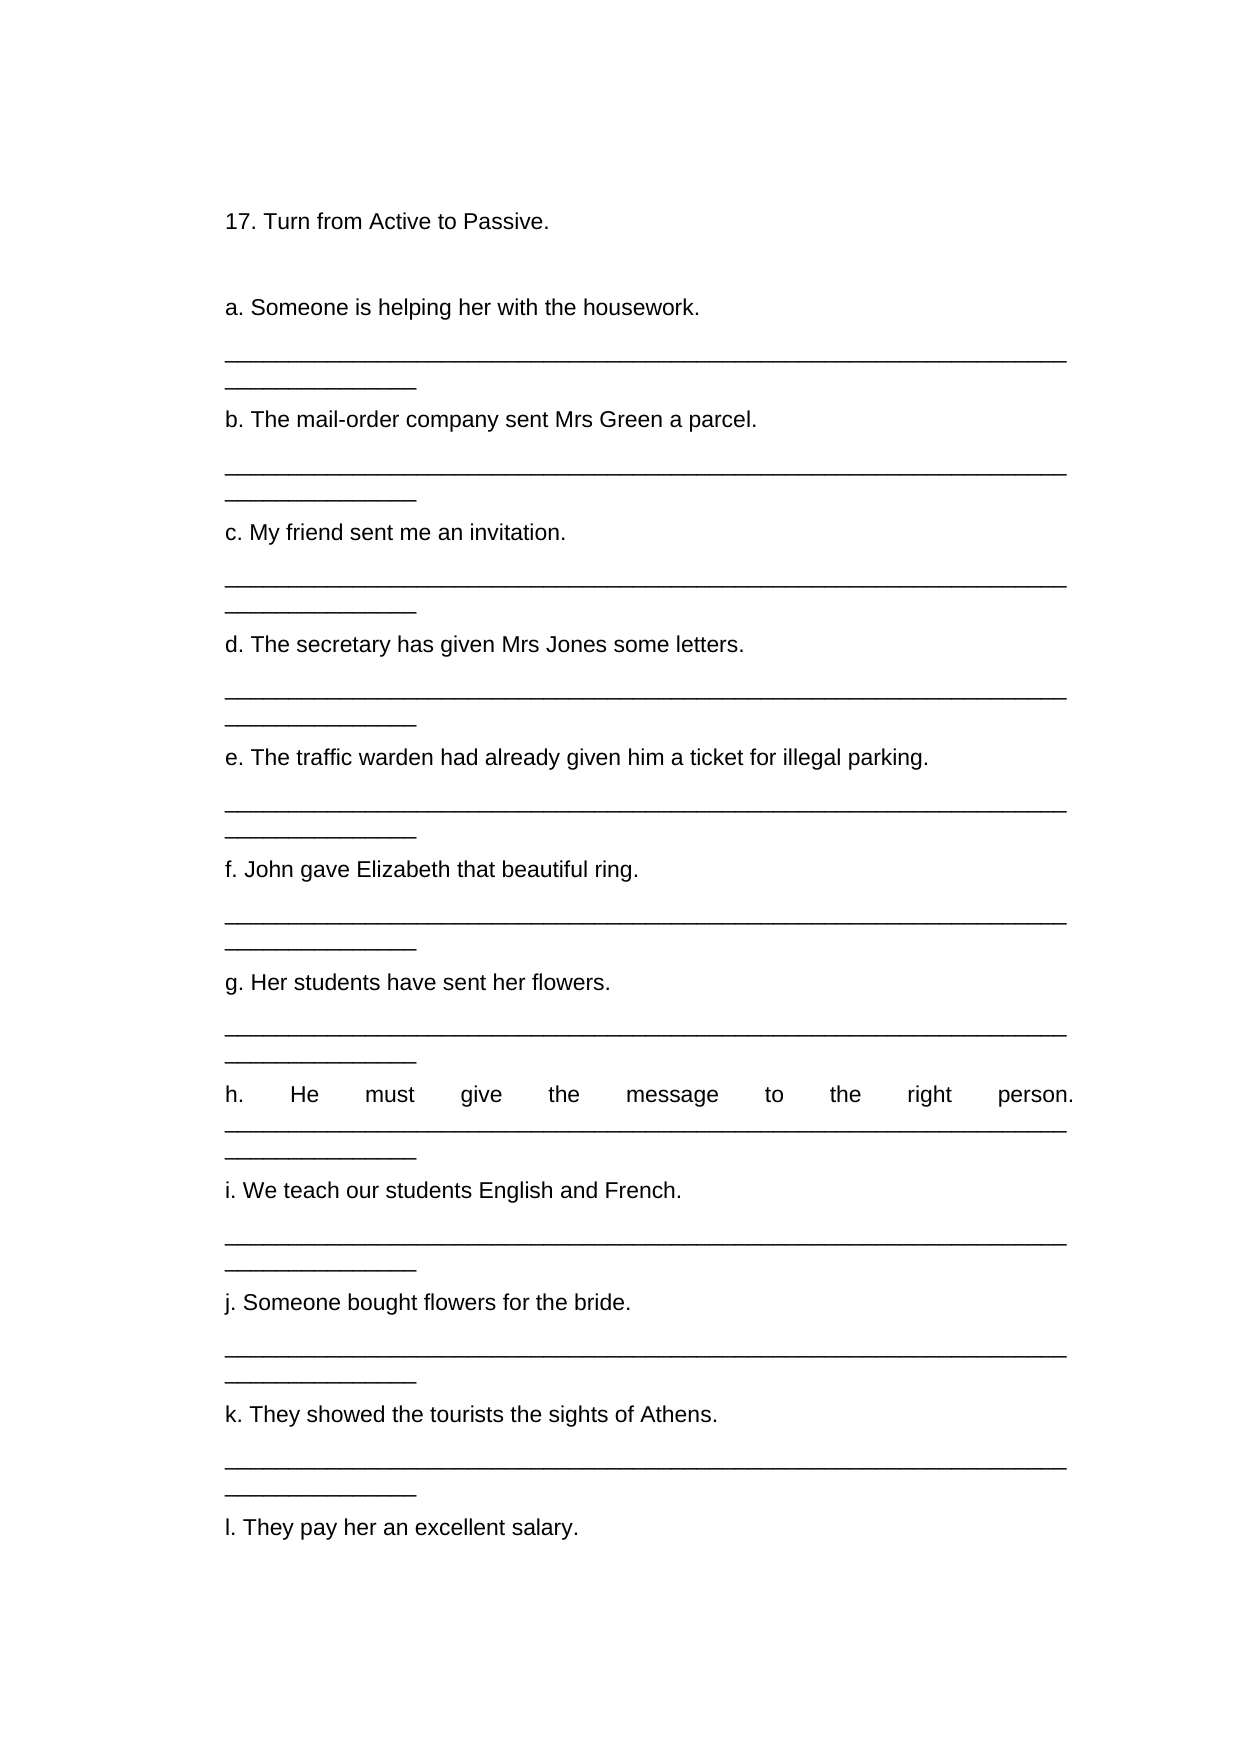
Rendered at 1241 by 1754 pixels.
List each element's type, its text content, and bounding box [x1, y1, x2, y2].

text g. Her students have sent her flowers. [225, 968, 1075, 995]
text _________________________________________________________________________________ [225, 899, 1075, 952]
text b. The mail-order company sent Mrs Green a parcel. [225, 406, 1075, 433]
text _________________________________________________________________________________ [225, 1219, 1075, 1272]
text e. The traffic warden had already given him a ticket for illegal parking. [225, 744, 1075, 770]
text _________________________________________________________________________________ [225, 562, 1075, 614]
text l. They pay her an excellent salary. [225, 1514, 1075, 1540]
text _________________________________________________________________________________ [225, 1011, 1075, 1064]
text a. Someone is helping her with the housework. [225, 294, 1075, 320]
text f. John gave Elizabeth that beautiful ring. [225, 856, 1075, 882]
text h. He must give the message to the right person. _________________________________________________________________________________ [225, 1081, 1075, 1160]
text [225, 1444, 1075, 1497]
text 17. Turn from Active to Passive. [225, 208, 1075, 234]
text j. Someone bought flowers for the bride. [225, 1289, 1075, 1315]
text i. We teach our students English and French. [225, 1177, 1075, 1203]
text _________________________________________________________________________________ [225, 787, 1075, 839]
text _________________________________________________________________________________ [225, 449, 1075, 502]
text _________________________________________________________________________________ [225, 674, 1075, 727]
text _________________________________________________________________________________ [225, 337, 1075, 390]
text _________________________________________________________________________________ [225, 1332, 1075, 1385]
text k. They showed the tourists the sights of Athens. [225, 1401, 1075, 1428]
text d. The secretary has given Mrs Jones some letters. [225, 631, 1075, 658]
text c. My friend sent me an invitation. [225, 519, 1075, 545]
